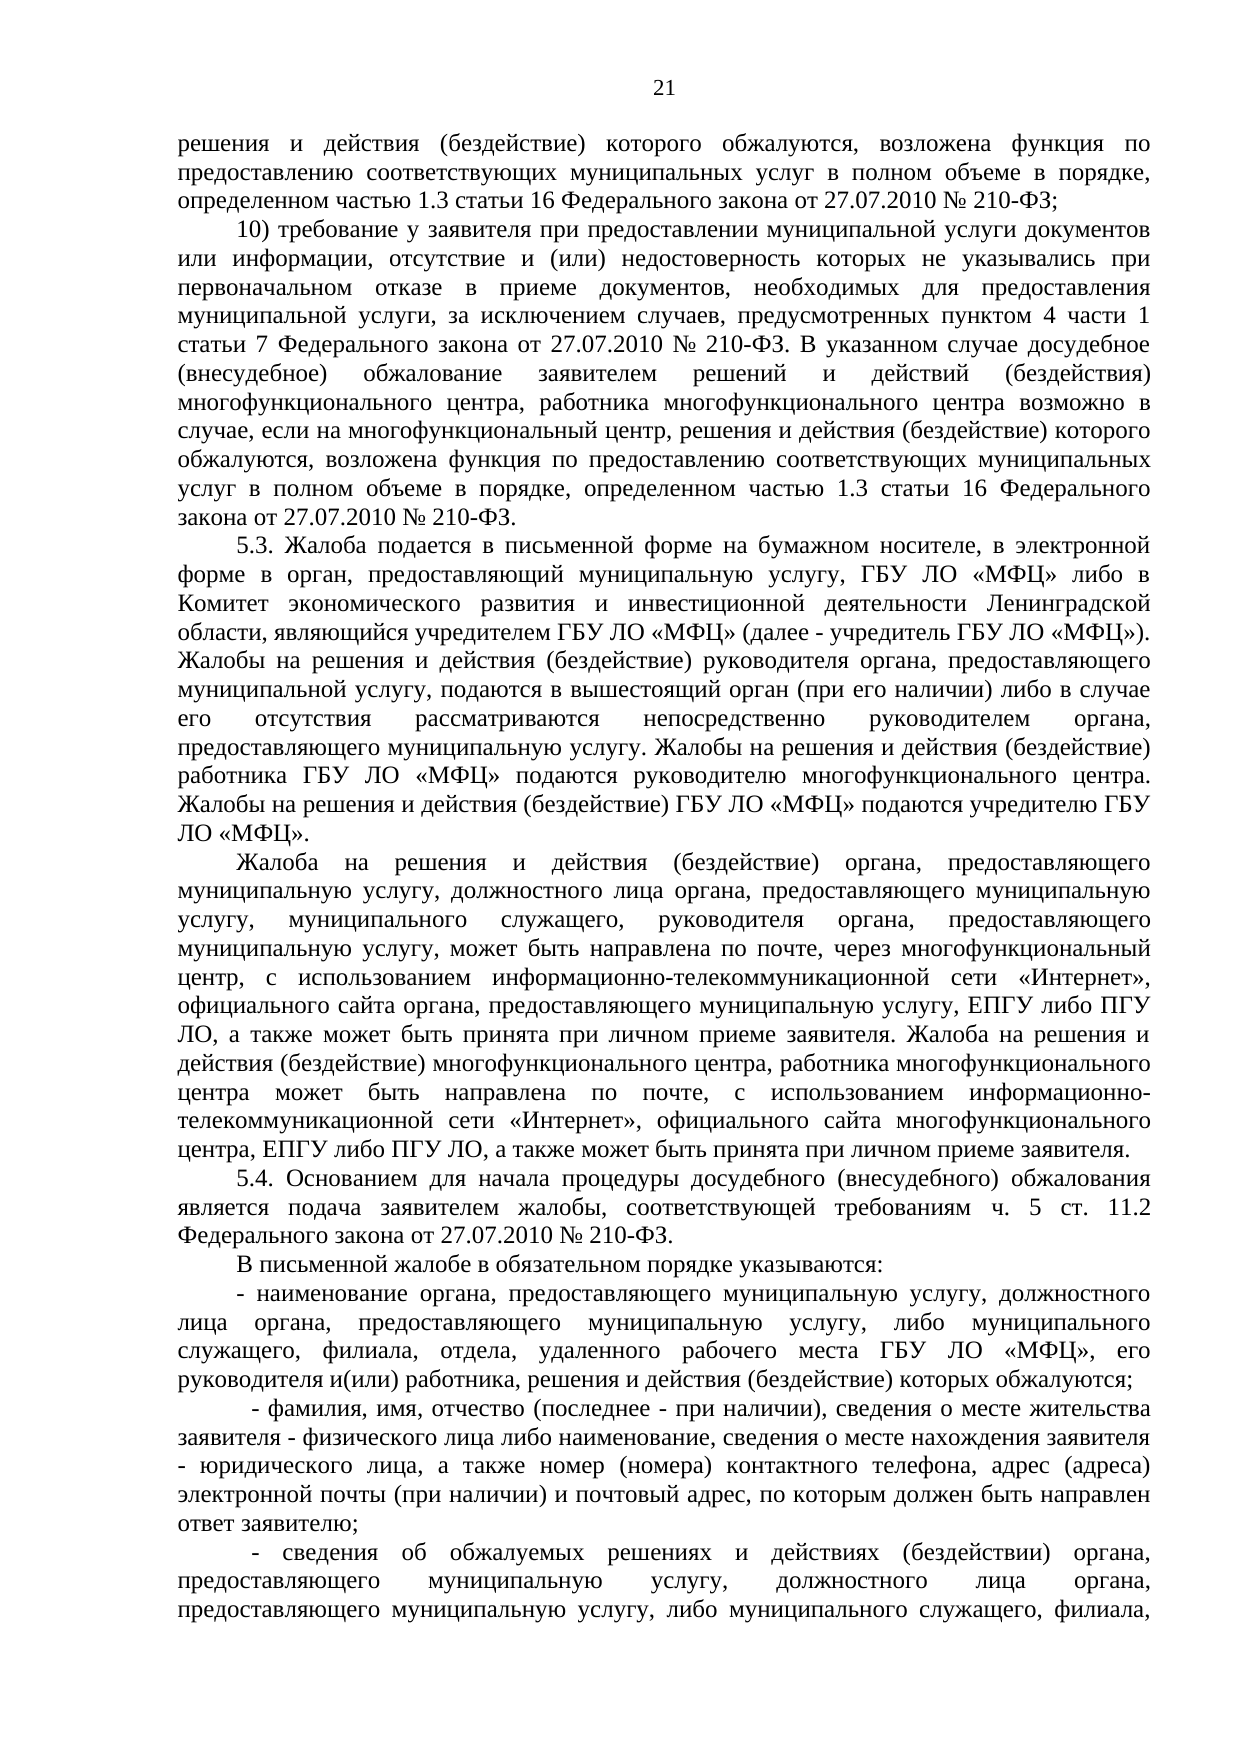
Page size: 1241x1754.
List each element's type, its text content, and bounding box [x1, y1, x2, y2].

text - наименование органа, предоставляющего муниципальную услугу, должностного лица органа, предоставляющего муниципальную услугу, либо муниципального служащего, филиала, отдела, удаленного рабочего места ГБУ ЛО «МФЦ», его руководителя и(или) работника, решения и действия (бездействие) которых обжалуются; [177, 1278, 1152, 1393]
text - фамилия, имя, отчество (последнее - при наличии), сведения о месте жительства заявителя - физического лица либо наименование, сведения о месте нахождения заявителя - юридического лица, а также номер (номера) контактного телефона, адрес (адреса) электронной почты (при наличии) и почтовый адрес, по которым должен быть направлен ответ заявителю; [177, 1393, 1152, 1537]
text 5.4. Основанием для начала процедуры досудебного (внесудебного) обжалования является подача заявителем жалобы, соответствующей требованиям ч. 5 ст. 11.2 Федерального закона от 27.07.2010 № 210-ФЗ. [177, 1163, 1152, 1249]
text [177, 128, 1152, 214]
text 5.3. Жалоба подается в письменной форме на бумажном носителе, в электронной форме в орган, предоставляющий муниципальную услугу, ГБУ ЛО «МФЦ» либо в Комитет экономического развития и инвестиционной деятельности Ленинградской области, являющийся учредителем ГБУ ЛО «МФЦ» (далее - учредитель ГБУ ЛО «МФЦ»). Жалобы на решения и действия (бездействие) руководителя органа, предоставляющего муниципальной услугу, подаются в вышестоящий орган (при его наличии) либо в случае его отсутствия рассматриваются непосредственно руководителем органа, предоставляющего муниципальную услугу. Жалобы на решения и действия (бездействие) работника ГБУ ЛО «МФЦ» подаются руководителю многофункционального центра. Жалобы на решения и действия (бездействие) ГБУ ЛО «МФЦ» подаются учредителю ГБУ ЛО «МФЦ». [177, 531, 1152, 847]
text Жалоба на решения и действия (бездействие) органа, предоставляющего муниципальную услугу, должностного лица органа, предоставляющего муниципальную услугу, муниципального служащего, руководителя органа, предоставляющего муниципальную услугу, может быть направлена по почте, через многофункциональный центр, с использованием информационно-телекоммуникационной сети «Интернет», официального сайта органа, предоставляющего муниципальную услугу, ЕПГУ либо ПГУ ЛО, а также может быть принята при личном приеме заявителя. Жалоба на решения и действия (бездействие) многофункционального центра, работника многофункционального центра может быть направлена по почте, с использованием информационно-телекоммуникационной сети «Интернет», официального сайта многофункционального центра, ЕПГУ либо ПГУ ЛО, а также может быть принята при личном приеме заявителя. [177, 847, 1152, 1163]
text 10) требование у заявителя при предоставлении муниципальной услуги документов или информации, отсутствие и (или) недостоверность которых не указывались при первоначальном отказе в приеме документов, необходимых для предоставления муниципальной услуги, за исключением случаев, предусмотренных пунктом 4 части 1 статьи 7 Федерального закона от 27.07.2010 № 210-ФЗ. В указанном случае досудебное (внесудебное) обжалование заявителем решений и действий (бездействия) многофункционального центра, работника многофункционального центра возможно в случае, если на многофункциональный центр, решения и действия (бездействие) которого обжалуются, возложена функция по предоставлению соответствующих муниципальных услуг в полном объеме в порядке, определенном частью 1.3 статьи 16 Федерального закона от 27.07.2010 № 210-ФЗ. [177, 214, 1152, 531]
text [177, 1537, 1152, 1623]
text В письменной жалобе в обязательном порядке указываются: [177, 1249, 1152, 1278]
